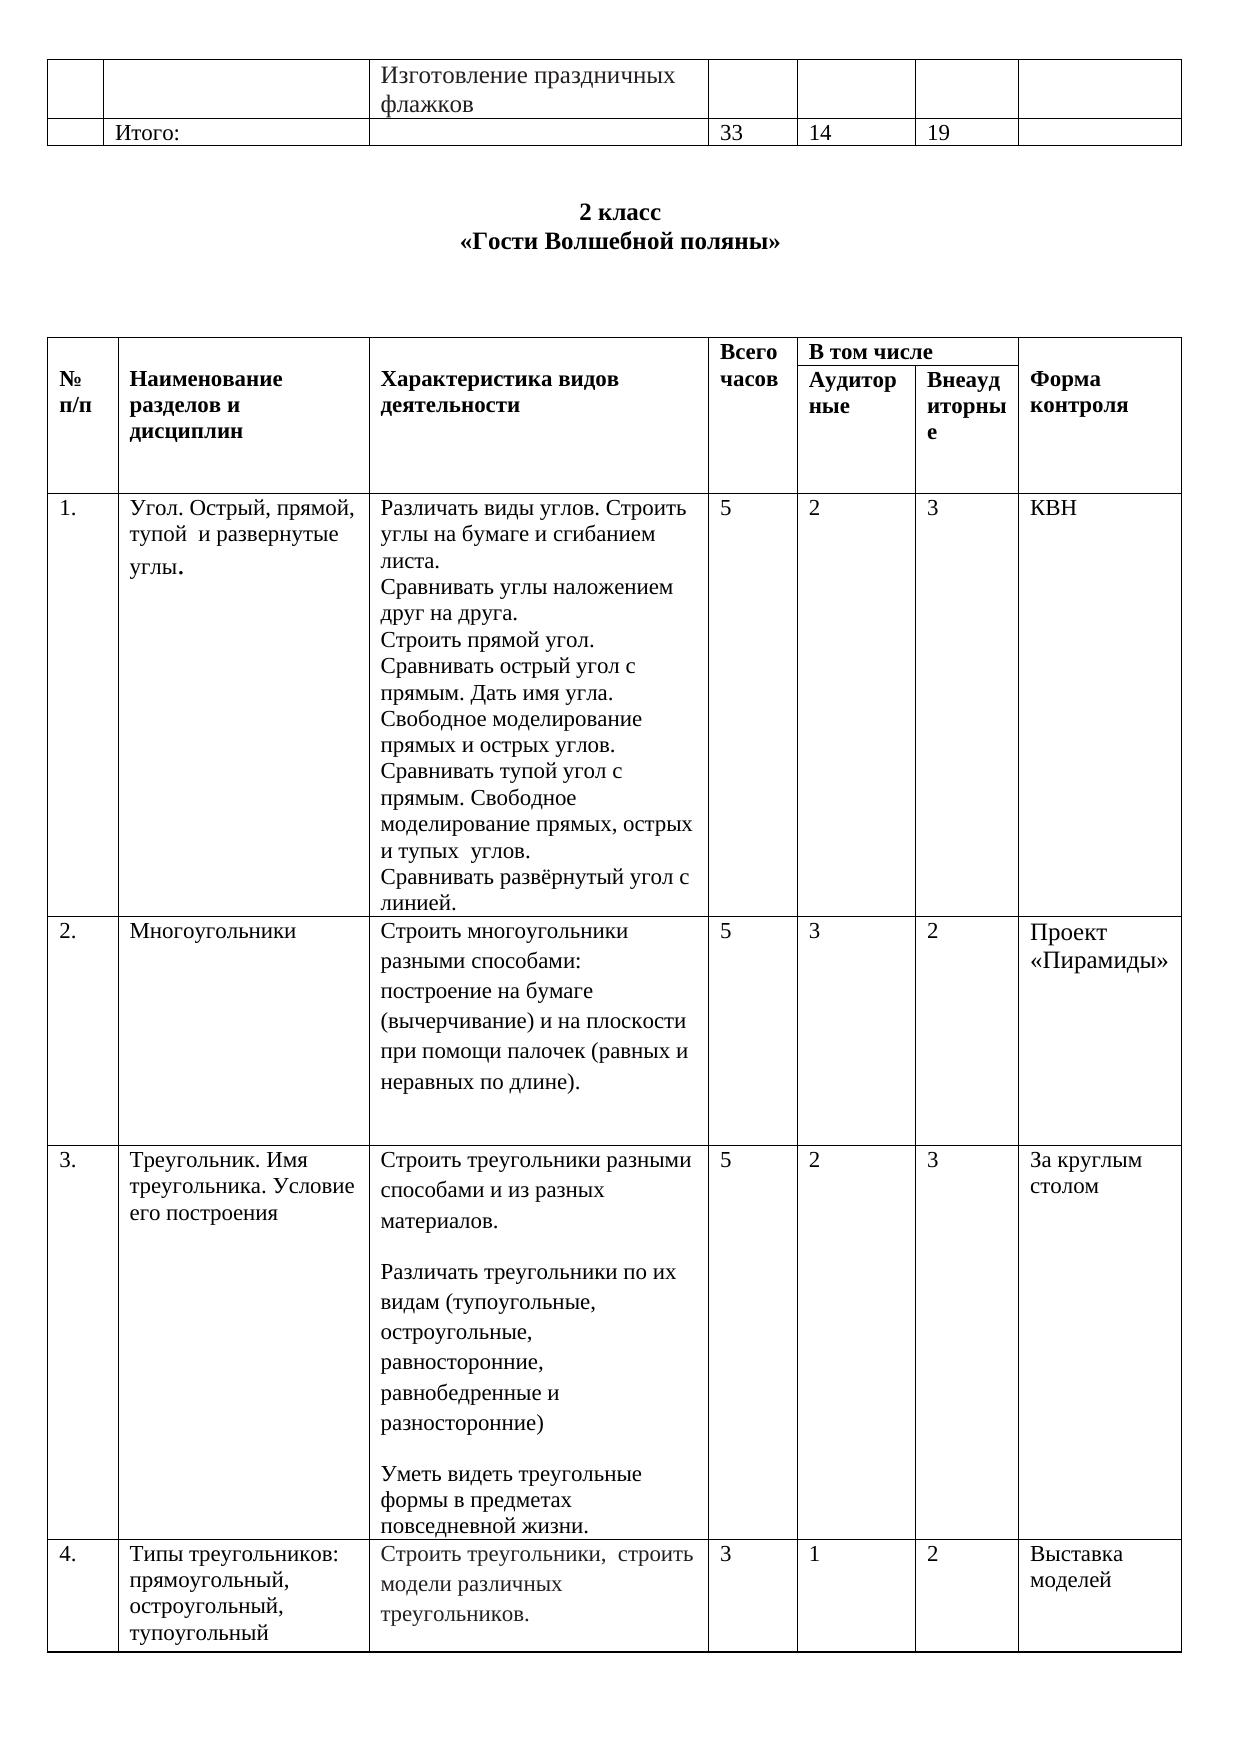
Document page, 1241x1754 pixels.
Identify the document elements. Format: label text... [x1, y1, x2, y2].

table_cell 19 [916, 119, 1018, 145]
text 2 класс [59, 197, 1181, 226]
table_cell 2 [916, 917, 1018, 1145]
table_cell [1019, 119, 1181, 145]
table_header Характеристика видов деятельности [370, 338, 708, 493]
table_cell 5 [709, 917, 797, 1145]
table_cell 1 [916, 60, 1018, 118]
table_cell Внеаудиторные [916, 366, 1018, 493]
table_cell [48, 119, 103, 145]
table_cell Строить многоугольники разными способами: построение на бумаге (вычерчивание) и на плоскости при помощи палочек (равных и неравных по длине). [370, 917, 708, 1145]
table_cell 3 [709, 1540, 797, 1651]
table_cell [370, 119, 708, 145]
table_header В том числе [798, 338, 1018, 364]
table_cell Строить треугольники разными способами и из разных материалов. Различать треугольники по их видам (тупоугольные, остроугольные, равносторонние, равнобедренные и разносторонние) Уметь видеть треугольные формы в предметах повседневной жизни. [370, 1146, 708, 1539]
table_cell 2 [798, 1146, 915, 1539]
table_cell 4. [48, 1540, 118, 1651]
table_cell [370, 1540, 708, 1651]
table_cell 5 [709, 1146, 797, 1539]
table_header № п/п [48, 338, 118, 493]
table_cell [104, 60, 369, 118]
table_cell 10 [48, 60, 103, 118]
table_cell 1. [48, 494, 118, 916]
table_cell Треугольник. Имя треугольника. Условие его построения [119, 1146, 369, 1539]
table_cell 1 [709, 60, 797, 118]
text «Гости Волшебной поляны» [59, 226, 1181, 254]
table_cell 2. [48, 917, 118, 1145]
table_header Форма контроля [1019, 338, 1181, 493]
table_cell Различать виды углов. Строить углы на бумаге и сгибанием листа. Сравнивать углы наложением друг на друга. Строить прямой угол. Сравнивать острый угол с прямым. Дать имя угла. Свободное моделирование прямых и острых углов. Сравнивать тупой угол с прямым. Свободное моделирование прямых, острых и тупых углов. Сравнивать развёрнутый угол с линией. [370, 494, 708, 916]
table_cell Проект «Пирамиды» [1019, 917, 1181, 1145]
table_cell КВН [1019, 494, 1181, 916]
table_cell 3 [916, 494, 1018, 916]
table_cell За круглым столом [1019, 1146, 1181, 1539]
table_cell 5 [709, 494, 797, 916]
table_cell 3 [916, 1146, 1018, 1539]
table_cell Аудиторные [798, 366, 915, 493]
table_cell Выставка моделей [1019, 1540, 1181, 1651]
table_cell 2 [798, 494, 915, 916]
table_header Наименование разделов и дисциплин [119, 338, 369, 493]
table_cell [798, 60, 915, 118]
table_cell 3 [798, 917, 915, 1145]
table_cell Угол. Острый, прямой, тупой и развернутые углы. [119, 494, 369, 916]
table_header Всего часов [709, 338, 797, 493]
table_cell 3. [48, 1146, 118, 1539]
table_cell Итого: [104, 119, 369, 145]
table_cell 2 [916, 1540, 1018, 1651]
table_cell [119, 1540, 369, 1651]
table_cell 1 [798, 1540, 915, 1651]
table_cell 33 [709, 119, 797, 145]
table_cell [1019, 60, 1181, 118]
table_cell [370, 60, 708, 118]
table_cell Многоугольники [119, 917, 369, 1145]
table_cell 14 [798, 119, 915, 145]
